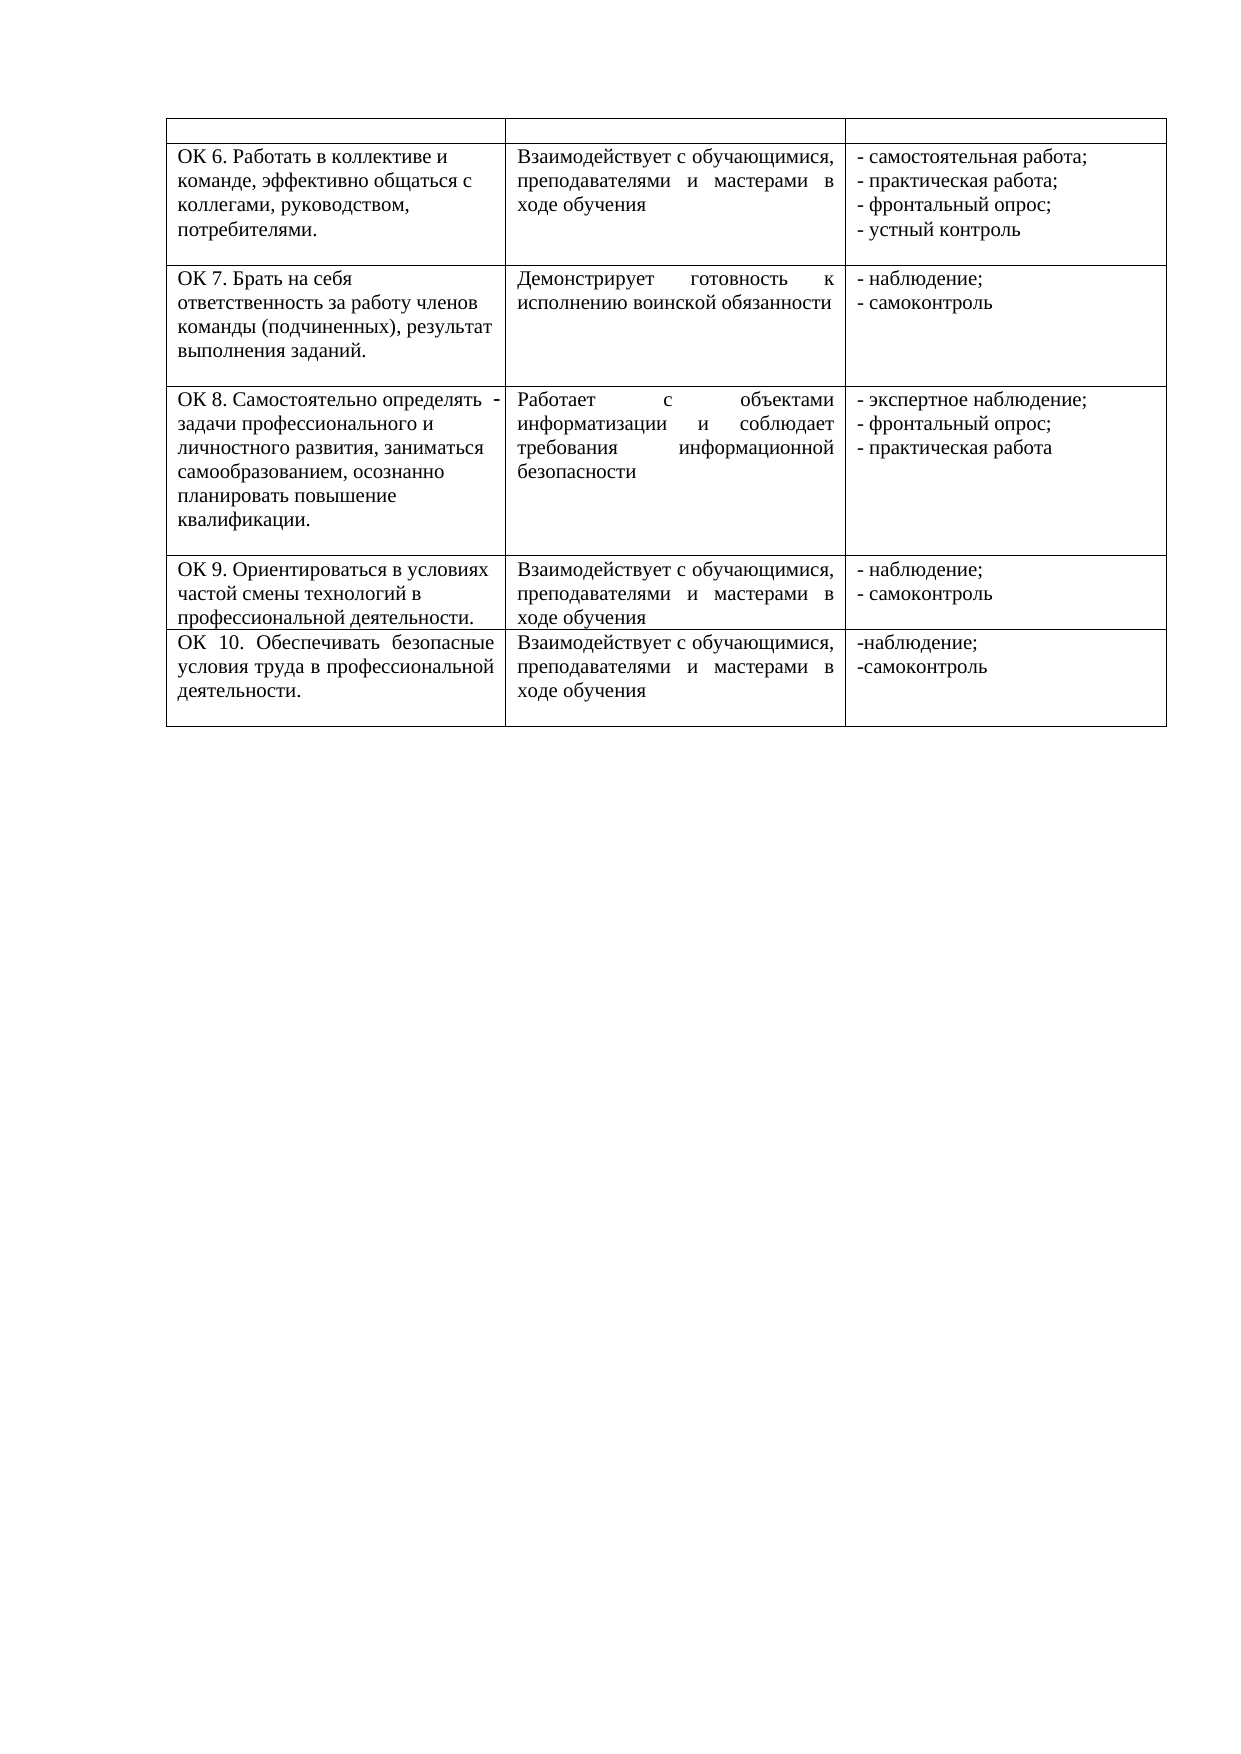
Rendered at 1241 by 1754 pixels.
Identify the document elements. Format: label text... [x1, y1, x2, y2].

table_cell ОК 8. Самостоятельно определять задачи профессионального и личностного развития, заниматься самообразованием, осознанно планировать повышение квалификации. [167, 387, 505, 555]
table_cell - экспертное наблюдение; - фронтальный опрос; - практическая работа [846, 387, 1166, 555]
table_cell -наблюдение; -самоконтроль [846, 630, 1166, 726]
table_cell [846, 119, 1166, 143]
table_cell ОК 7. Брать на себя ответственность за работу членов команды (подчиненных), результат выполнения заданий. [167, 266, 505, 386]
table_cell ОК 10. Обеспечивать безопасные условия труда в профессиональной деятельности. [167, 630, 505, 726]
table_cell Работает с объектами информатизации и соблюдает требования информационной безопасности [506, 387, 845, 555]
table_cell - наблюдение; - самоконтроль [846, 556, 1166, 629]
table_cell Демонстрирует готовность к исполнению воинской обязанности [506, 266, 845, 386]
table_cell - наблюдение; - самоконтроль [846, 266, 1166, 386]
table_cell ОК 9. Ориентироваться в условиях частой смены технологий в профессиональной деятельности. [167, 556, 505, 629]
table_cell Взаимодействует с обучающимися, преподавателями и мастерами в ходе обучения [506, 556, 845, 629]
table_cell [506, 119, 845, 143]
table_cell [167, 119, 505, 143]
table_cell ОК 6. Работать в коллективе и команде, эффективно общаться с коллегами, руководством, потребителями. [167, 144, 505, 264]
table_cell - самостоятельная работа; - практическая работа; - фронтальный опрос; - устный контроль [846, 144, 1166, 264]
table_cell Взаимодействует с обучающимися, преподавателями и мастерами в ходе обучения [506, 144, 845, 264]
table_cell Взаимодействует с обучающимися, преподавателями и мастерами в ходе обучения [506, 630, 845, 726]
